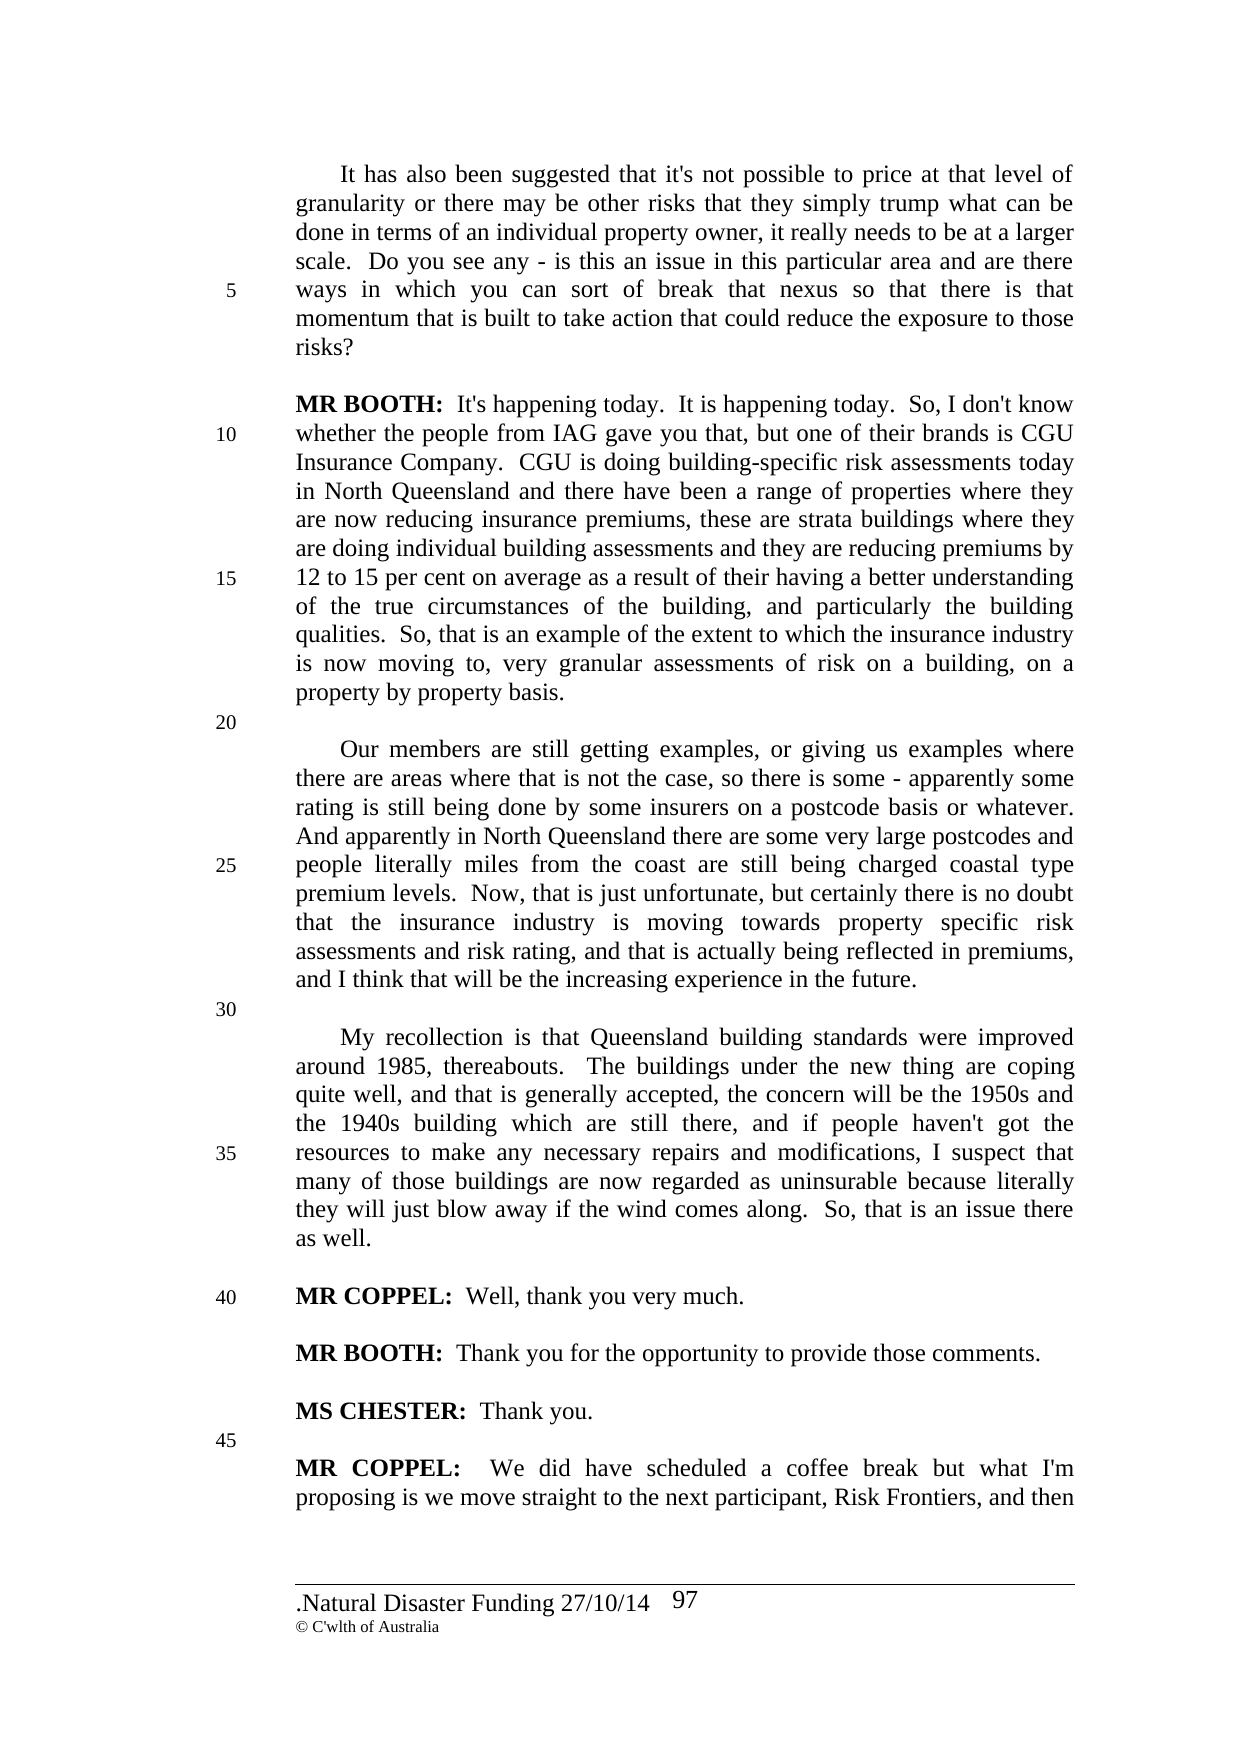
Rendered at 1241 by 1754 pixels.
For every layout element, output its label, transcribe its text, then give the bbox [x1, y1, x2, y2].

text It has also been suggested that it's not possible to price at that level of granularity or there may be other risks that they simply trump what can be done in terms of an individual property owner, it really needs to be at a larger scale. Do you see any - is this an issue in this particular area and are there ways in which you can sort of break that nexus so that there is that momentum that is built to take action that could reduce the exposure to those risks? [295, 159, 1075, 361]
text Our members are still getting examples, or giving us examples where there are areas where that is not the case, so there is some - apparently some rating is still being done by some insurers on a postcode basis or whatever. And apparently in North Queensland there are some very large postcodes and people literally miles from the coast are still being charged coastal type premium levels. Now, that is just unfortunate, but certainly there is no doubt that the insurance industry is moving towards property specific risk assessments and risk rating, and that is actually being reflected in premiums, and I think that will be the increasing experience in the future. [295, 734, 1075, 993]
text MS CHESTER: Thank you. [295, 1396, 1075, 1424]
text MR COPPEL: Well, thank you very much. [295, 1281, 1075, 1309]
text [295, 1453, 1075, 1511]
text MR BOOTH: Thank you for the opportunity to provide those comments. [295, 1338, 1075, 1367]
text MR BOOTH: It's happening today. It is happening today. So, I don't know whether the people from IAG gave you that, but one of their brands is CGU Insurance Company. CGU is doing building-specific risk assessments today in North Queensland and there have been a range of properties where they are now reducing insurance premiums, these are strata buildings where they are doing individual building assessments and they are reducing premiums by 12 to 15 per cent on average as a result of their having a better understanding of the true circumstances of the building, and particularly the building qualities. So, that is an example of the extent to which the insurance industry is now moving to, very granular assessments of risk on a building, on a property by property basis. [295, 389, 1075, 706]
text My recollection is that Queensland building standards were improved around 1985, thereabouts. The buildings under the new thing are coping quite well, and that is generally accepted, the concern will be the 1950s and the 1940s building which are still there, and if people haven't got the resources to make any necessary repairs and modifications, I suspect that many of those buildings are now regarded as uninsurable because literally they will just blow away if the wind comes along. So, that is an issue there as well. [295, 1022, 1075, 1252]
